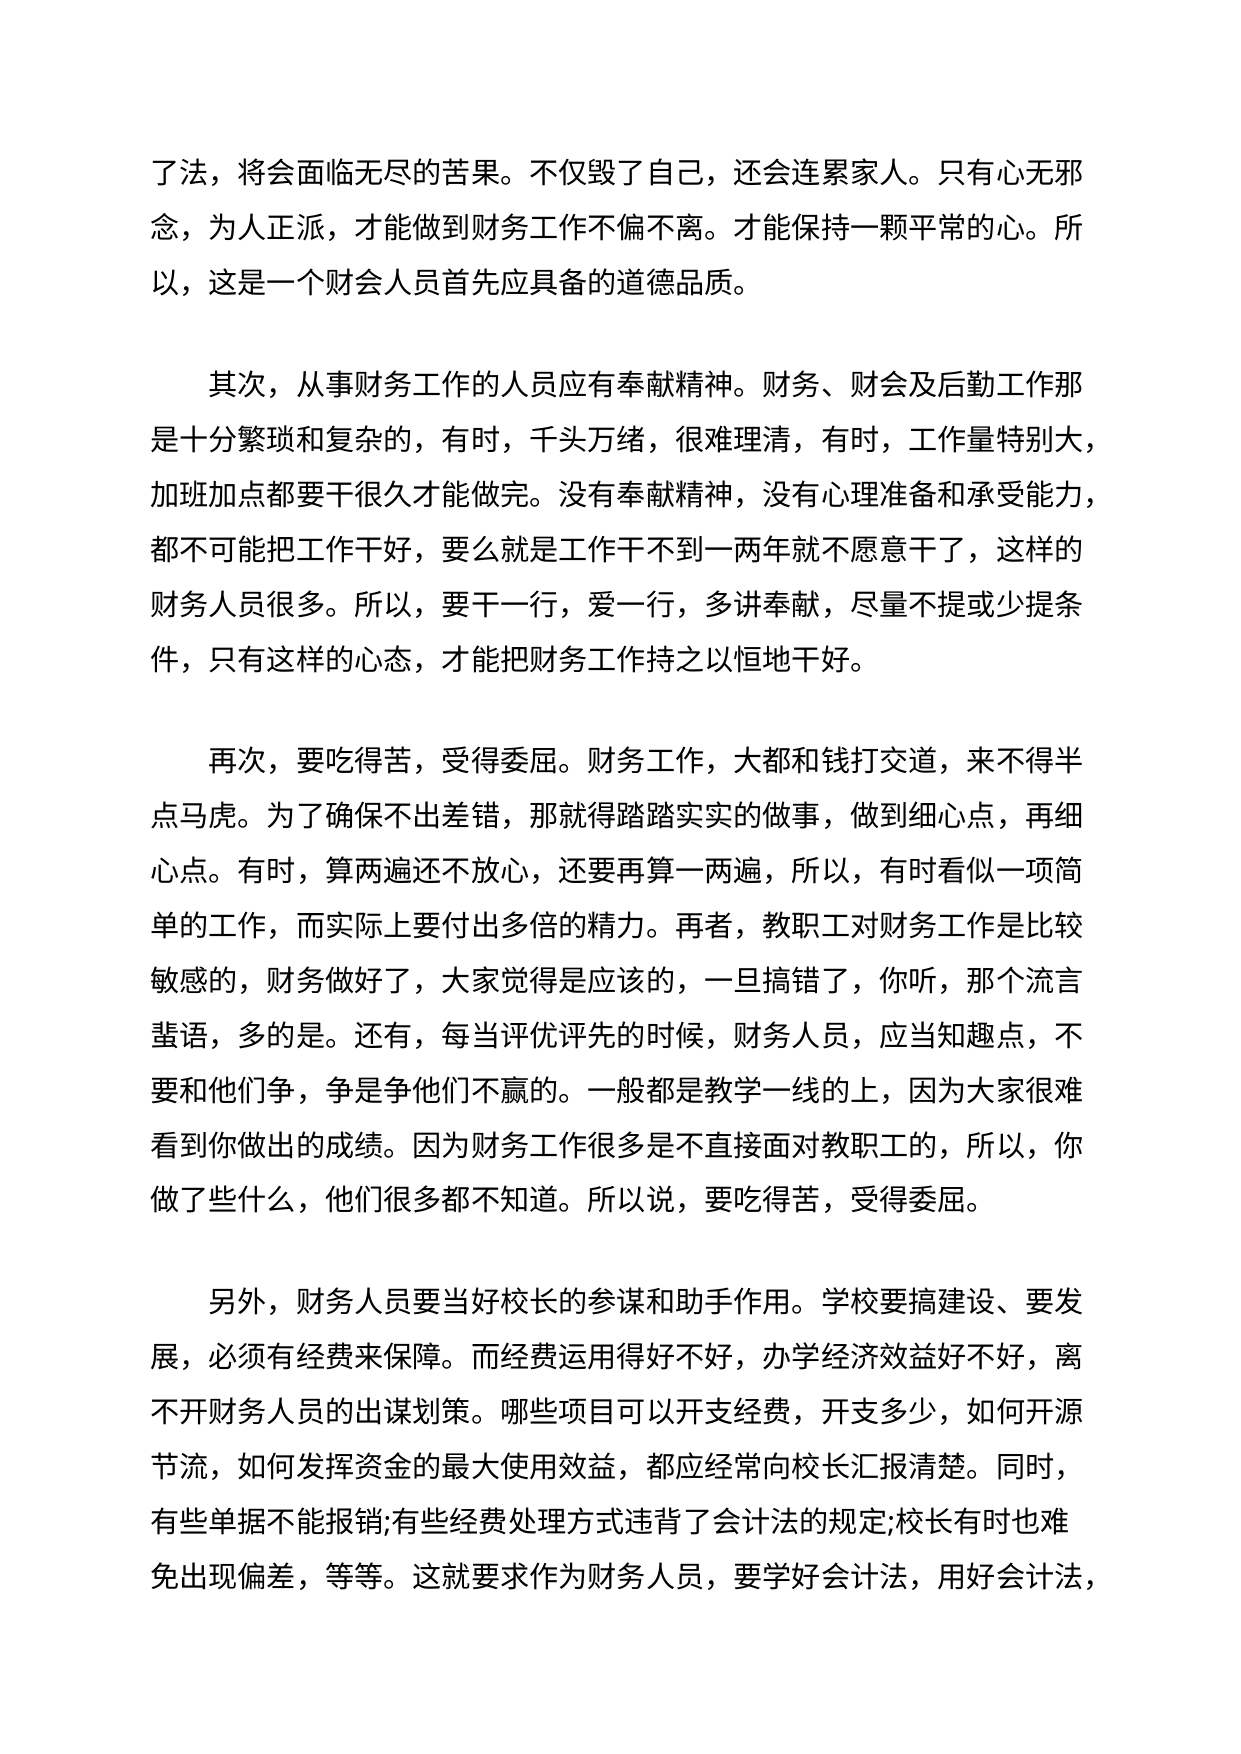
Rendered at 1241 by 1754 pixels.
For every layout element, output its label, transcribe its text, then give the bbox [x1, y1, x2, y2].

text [150, 1279, 1090, 1596]
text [150, 150, 1090, 302]
text 其次，从事财务工作的人员应有奉献精神。财务、财会及后勤工作那是十分繁琐和复杂的，有时，千头万绪，很难理清，有时，工作量特别大，加班加点都要干很久才能做完。没有奉献精神，没有心理准备和承受能力，都不可能把工作干好，要么就是工作干不到一两年就不愿意干了，这样的财务人员很多。所以，要干一行，爱一行，多讲奉献，尽量不提或少提条件，只有这样的心态，才能把财务工作持之以恒地干好。 [150, 362, 1090, 678]
text 再次，要吃得苦，受得委屈。财务工作，大都和钱打交道，来不得半点马虎。为了确保不出差错，那就得踏踏实实的做事，做到细心点，再细心点。有时，算两遍还不放心，还要再算一两遍，所以，有时看似一项简单的工作，而实际上要付出多倍的精力。再者，教职工对财务工作是比较敏感的，财务做好了，大家觉得是应该的，一旦搞错了，你听，那个流言蜚语，多的是。还有，每当评优评先的时候，财务人员，应当知趣点，不要和他们争，争是争他们不赢的。一般都是教学一线的上，因为大家很难看到你做出的成绩。因为财务工作很多是不直接面对教职工的，所以，你做了些什么，他们很多都不知道。所以说，要吃得苦，受得委屈。 [150, 738, 1090, 1219]
